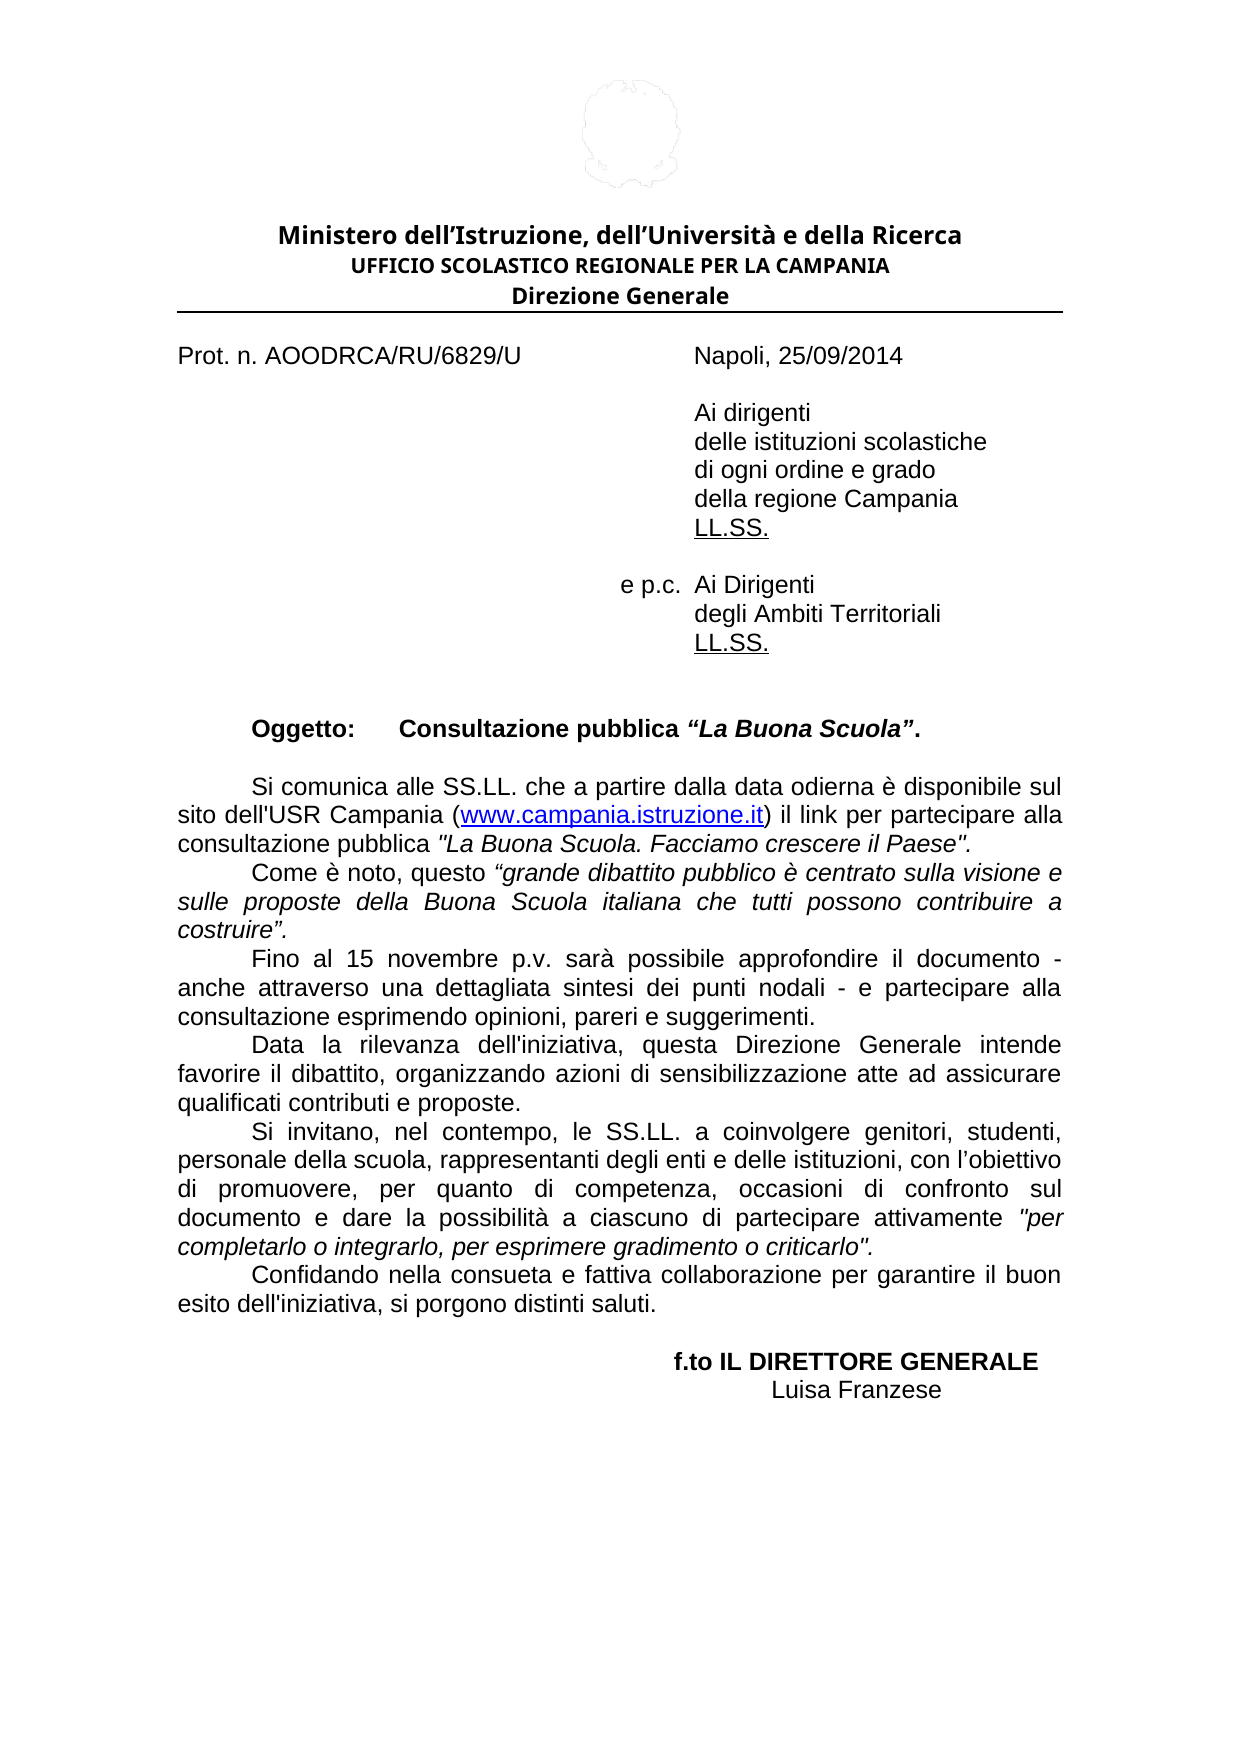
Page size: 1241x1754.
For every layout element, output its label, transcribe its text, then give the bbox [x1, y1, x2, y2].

text Prot. n. AOODRCA/RU/6829/U Napoli, 25/09/2014 [177, 341, 1063, 370]
text Come è noto, questo “grande dibattito pubblico è centrato sulla visione e sulle proposte della Buona Scuola italiana che tutti possono contribuire a costruire”. [177, 858, 1063, 944]
text Luisa Franzese [650, 1375, 1063, 1404]
table_header [177, 74, 1122, 218]
text Si comunica alle SS.LL. che a partire dalla data odierna è disponibile sul sito dell'USR Campania (www.campania.istruzione.it) il link per partecipare alla consultazione pubblica "La Buona Scuola. Facciamo crescere il Paese". [177, 772, 1063, 858]
text LL.SS. [694, 628, 1063, 657]
text Si invitano, nel contempo, le SS.LL. a coinvolgere genitori, studenti, personale della scuola, rappresentanti degli enti e delle istituzioni, con l’obiettivo di promuovere, per quanto di competenza, occasioni di confronto sul documento e dare la possibilità a ciascuno di partecipare attivamente "per completarlo o integrarlo, per esprimere gradimento o criticarlo". [177, 1117, 1063, 1260]
text di ogni ordine e grado [694, 455, 1063, 484]
text delle istituzioni scolastiche [694, 427, 1063, 455]
text degli Ambiti Territoriali [694, 599, 1063, 628]
text Confidando nella consueta e fattiva collaborazione per garantire il buon esito dell'iniziativa, si porgono distinti saluti. [177, 1260, 1063, 1318]
text Data la rilevanza dell'iniziativa, questa Direzione Generale intende favorire il dibattito, organizzando azioni di sensibilizzazione atte ad assicurare qualificati contributi e proposte. [177, 1030, 1063, 1117]
text e p.c. Ai Dirigenti [620, 570, 1063, 599]
text della regione Campania [694, 484, 1063, 513]
text f.to IL DIRETTORE GENERALE [650, 1347, 1063, 1375]
text Ai dirigenti [694, 398, 1063, 427]
table_cell Ministero dell’Istruzione, dell’Università e della Ricerca UFFICIO SCOLASTICO REGIONALE PER LA CAMPANIA Direzione Generale [177, 218, 1063, 311]
text Fino al 15 novembre p.v. sarà possibile approfondire il documento - anche attraverso una dettagliata sintesi dei punti nodali - e partecipare alla consultazione esprimendo opinioni, pareri e suggerimenti. [177, 944, 1063, 1030]
text LL.SS. [694, 513, 1063, 542]
text Oggetto: Consultazione pubblica “La Buona Scuola”. [251, 714, 1063, 743]
